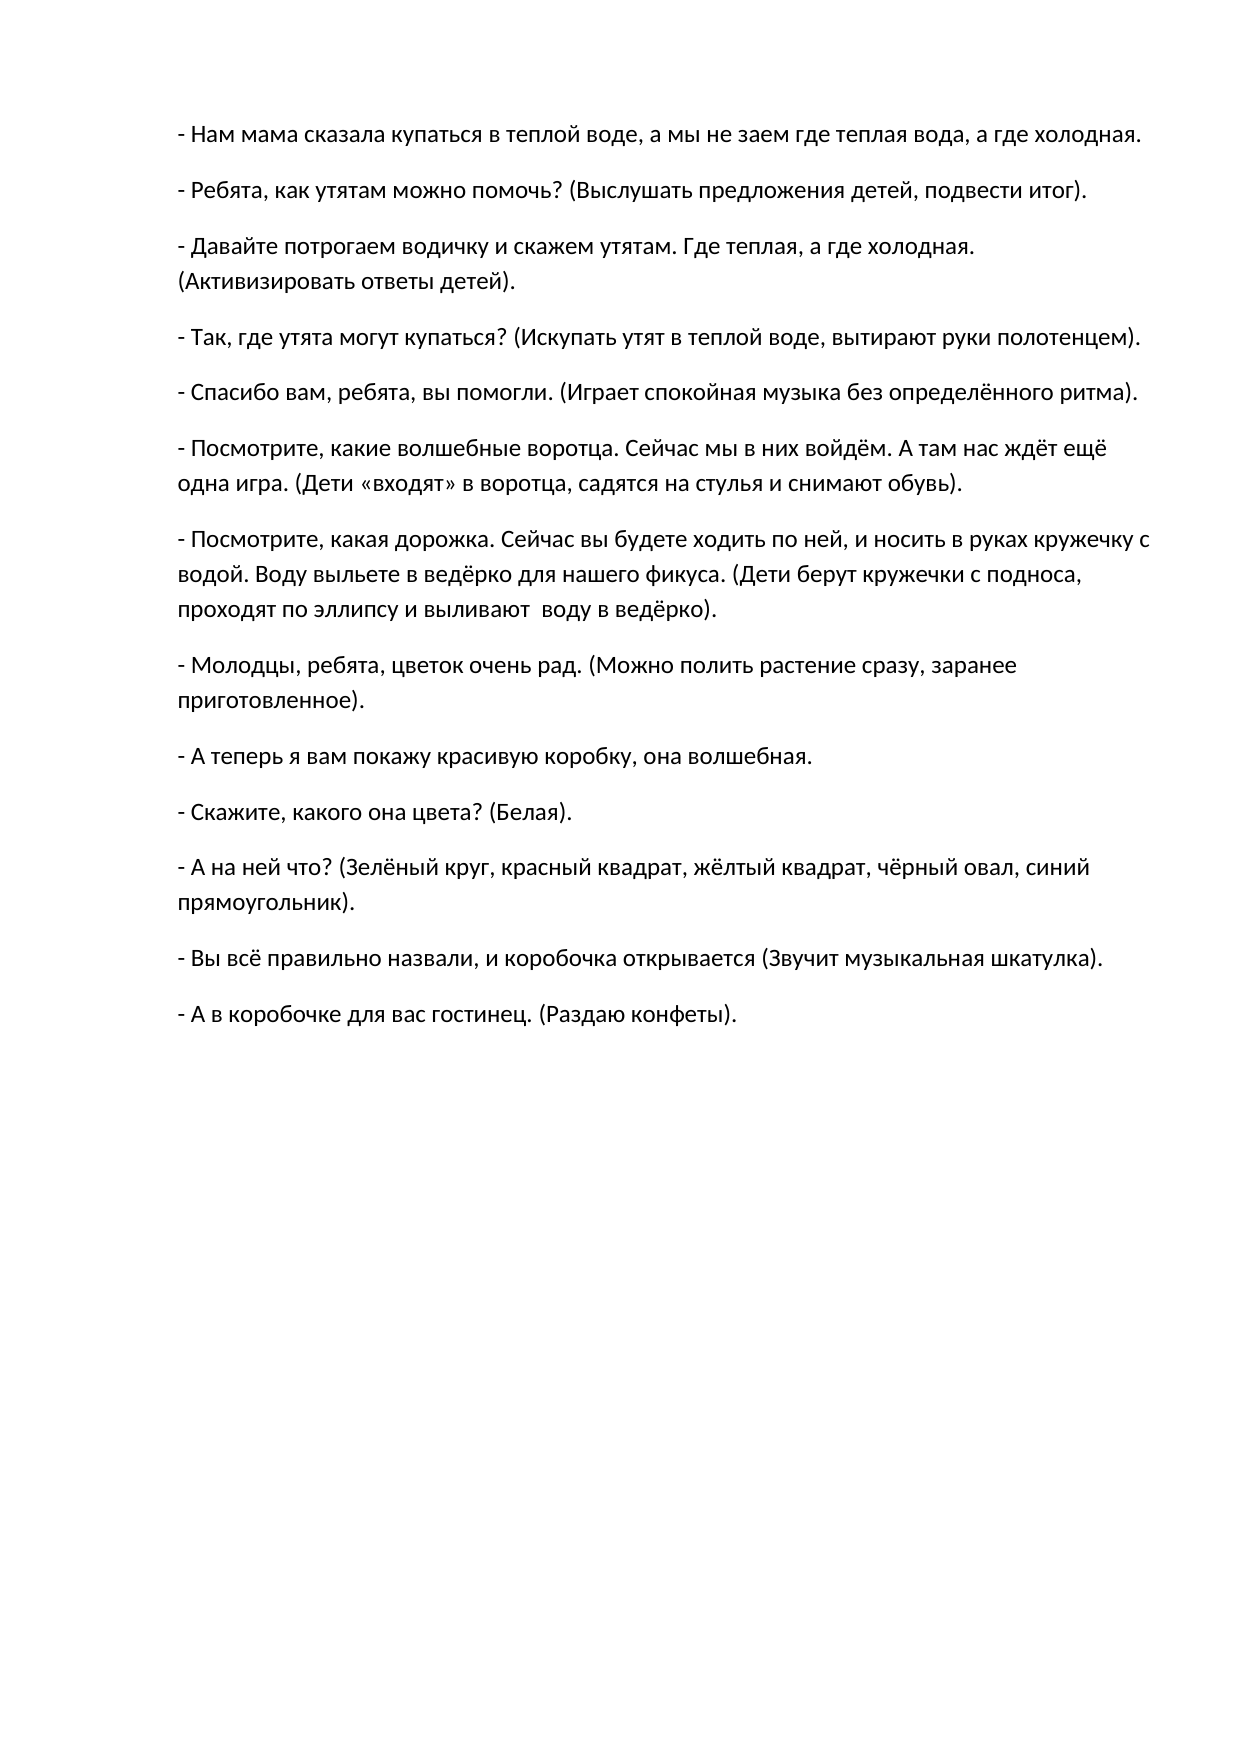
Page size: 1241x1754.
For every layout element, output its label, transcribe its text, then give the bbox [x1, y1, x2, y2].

text - Молодцы, ребята, цветок очень рад. (Можно полить растение сразу, заранее приготовленное). [177, 649, 1152, 714]
text - Давайте потрогаем водичку и скажем утятам. Где теплая, а где холодная. (Активизировать ответы детей). [177, 230, 1152, 295]
text - А на ней что? (Зелёный круг, красный квадрат, жёлтый квадрат, чёрный овал, синий прямоугольник). [177, 851, 1152, 917]
text - А теперь я вам покажу красивую коробку, она волшебная. [177, 740, 1152, 770]
text - Посмотрите, какая дорожка. Сейчас вы будете ходить по ней, и носить в руках кружечку с водой. Воду выльете в ведёрко для нашего фикуса. (Дети берут кружечки с подноса, проходят по эллипсу и выливают воду в ведёрко). [177, 523, 1152, 624]
text - Скажите, какого она цвета? (Белая). [177, 796, 1152, 826]
text - Нам мама сказала купаться в теплой воде, а мы не заем где теплая вода, а где холодная. [177, 118, 1152, 149]
text - Ребята, как утятам можно помочь? (Выслушать предложения детей, подвести итог). [177, 174, 1152, 204]
text - Спасибо вам, ребята, вы помогли. (Играет спокойная музыка без определённого ритма). [177, 376, 1152, 407]
text - А в коробочке для вас гостинец. (Раздаю конфеты). [177, 998, 1152, 1029]
text - Посмотрите, какие волшебные воротца. Сейчас мы в них войдём. А там нас ждёт ещё одна игра. (Дети «входят» в воротца, садятся на стулья и снимают обувь). [177, 432, 1152, 498]
text - Так, где утята могут купаться? (Искупать утят в теплой воде, вытирают руки полотенцем). [177, 321, 1152, 351]
text - Вы всё правильно назвали, и коробочка открывается (Звучит музыкальная шкатулка). [177, 942, 1152, 973]
